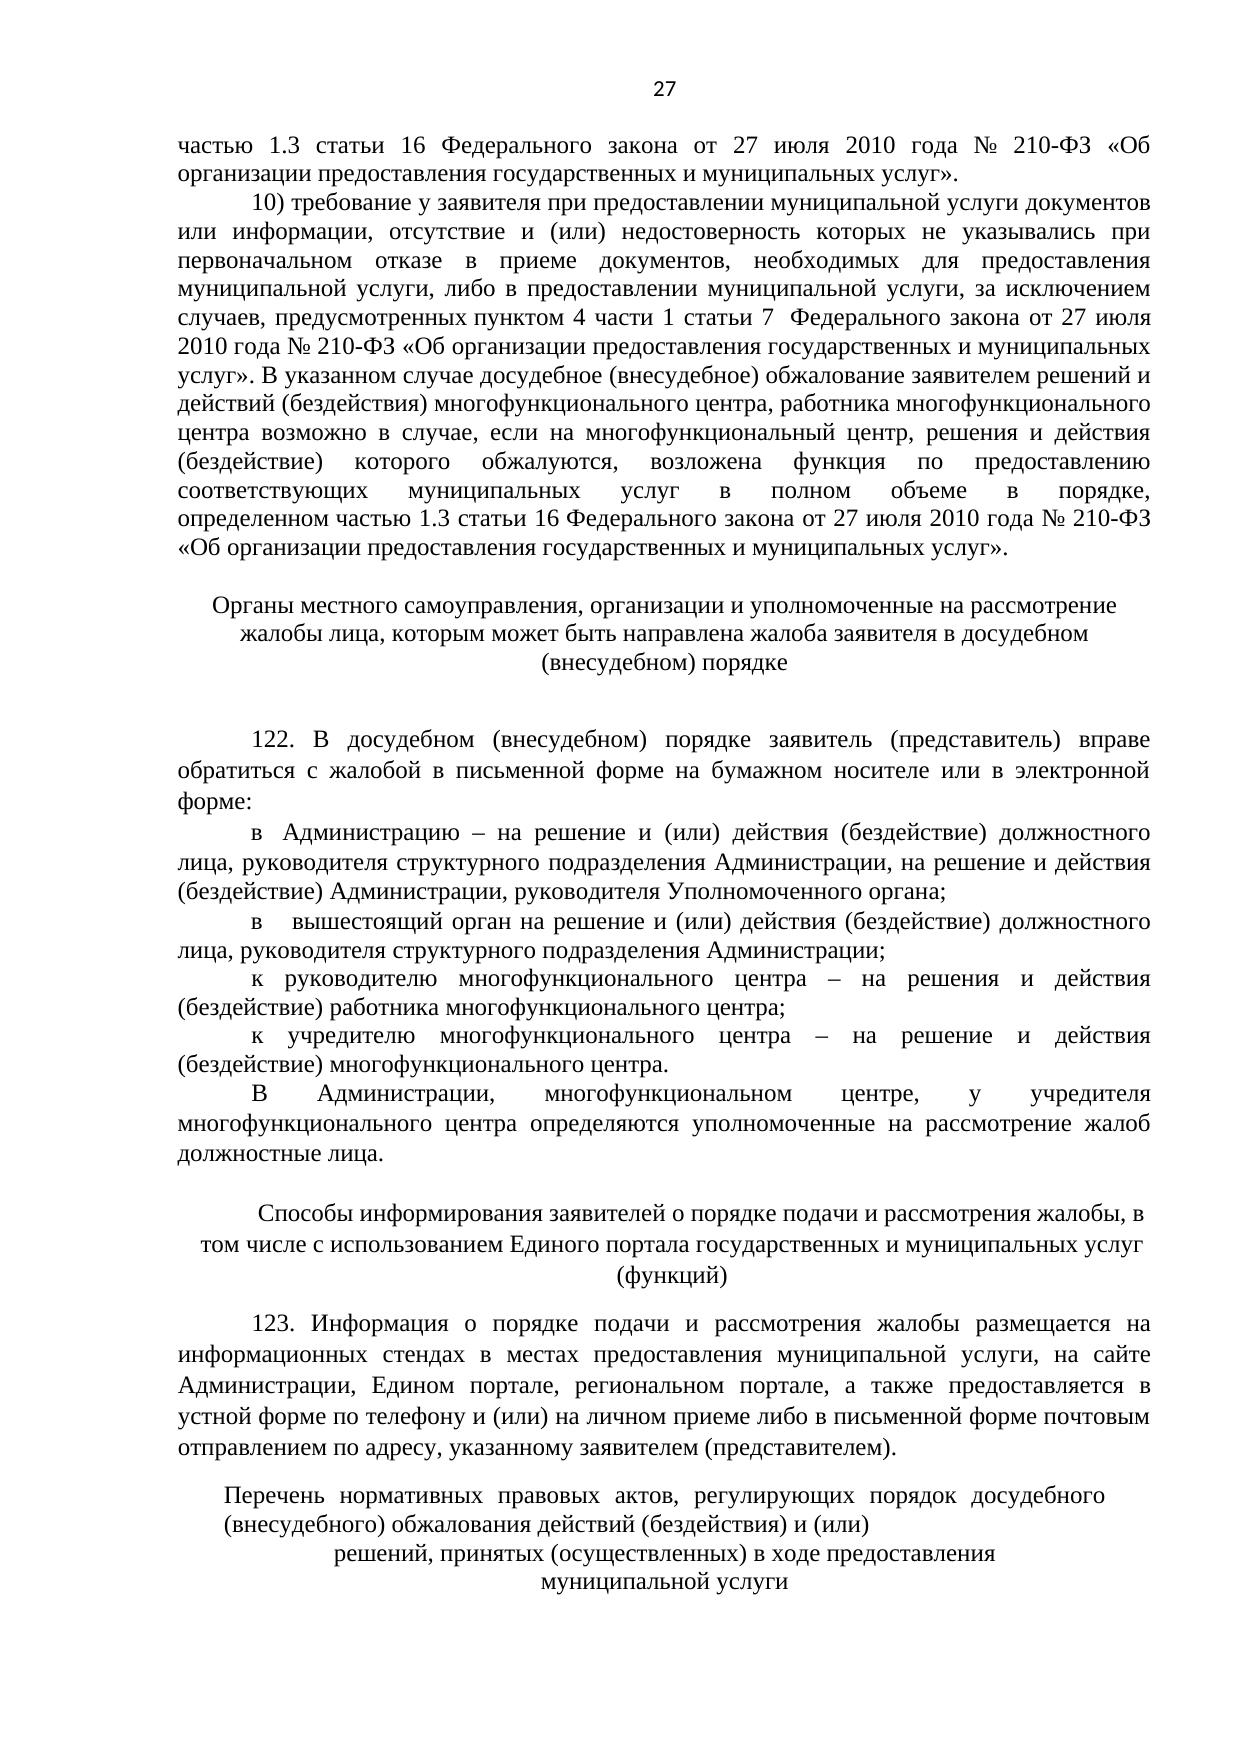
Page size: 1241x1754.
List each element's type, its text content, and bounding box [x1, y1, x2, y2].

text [177, 130, 1152, 187]
text к учредителю многофункционального центра – на решение и действия (бездействие) многофункционального центра. [177, 1021, 1152, 1078]
list вышестоящий орган на решение и (или) действия (бездействие) должностного лица, руководителя структурного подразделения Администрации; [177, 906, 1152, 963]
text муниципальной услуги [177, 1566, 1152, 1595]
text В Администрации, многофункциональном центре, у учредителя многофункционального центра определяются уполномоченные на рассмотрение жалоб должностные лица. [177, 1078, 1152, 1167]
text Способы информирования заявителей о порядке подачи и рассмотрения жалобы, в том числе с использованием Единого портала государственных и муниципальных услуг (функций) [196, 1198, 1147, 1289]
text Перечень нормативных правовых актов, регулирующих порядок досудебного (внесудебного) обжалования действий (бездействия) и (или) [223, 1480, 1106, 1538]
text решений, принятых (осуществленных) в ходе предоставления [177, 1538, 1152, 1566]
text 10) требование у заявителя при предоставлении муниципальной услуги документов или информации, отсутствие и (или) недостоверность которых не указывались при первоначальном отказе в приеме документов, необходимых для предоставления муниципальной услуги, либо в предоставлении муниципальной услуги, за исключением случаев, предусмотренных пунктом 4 части 1 статьи 7 Федерального закона от 27 июля 2010 года № 210-ФЗ «Об организации предоставления государственных и муниципальных услуг». В указанном случае досудебное (внесудебное) обжалование заявителем решений и действий (бездействия) многофункционального центра, работника многофункционального центра возможно в случае, если на многофункциональный центр, решения и действия (бездействие) которого обжалуются, возложена функция по предоставлению соответствующих муниципальных услуг в полном объеме в порядке, определенном частью 1.3 статьи 16 Федерального закона от 27 июля 2010 года № 210-ФЗ «Об организации предоставления государственных и муниципальных услуг». [177, 302, 1152, 389]
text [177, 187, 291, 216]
text Органы местного самоуправления, организации и уполномоченные на рассмотрение жалобы лица, которым может быть направлена жалоба заявителя в досудебном (внесудебном) порядке [177, 590, 1152, 676]
text к руководителю многофункционального центра – на решения и действия (бездействие) работника многофункционального центра; [177, 964, 1152, 1021]
list Администрацию – на решение и (или) действия (бездействие) должностного лица, руководителя структурного подразделения Администрации, на решение и действия (бездействие) Администрации, руководителя Уполномоченного органа; [177, 817, 1152, 905]
text 123. Информация о порядке подачи и рассмотрения жалобы размещается на информационных стендах в местах предоставления муниципальной услуги, на сайте Администрации, Едином портале, региональном портале, а также предоставляется в устной форме по телефону и (или) на личном приеме либо в письменной форме почтовым отправлением по адресу, указанному заявителем (представителем). [178, 1308, 1152, 1461]
text 122. В досудебном (внесудебном) порядке заявитель (представитель) вправе обратиться с жалобой в письменной форме на бумажном носителе или в электронной форме: [177, 724, 1152, 814]
